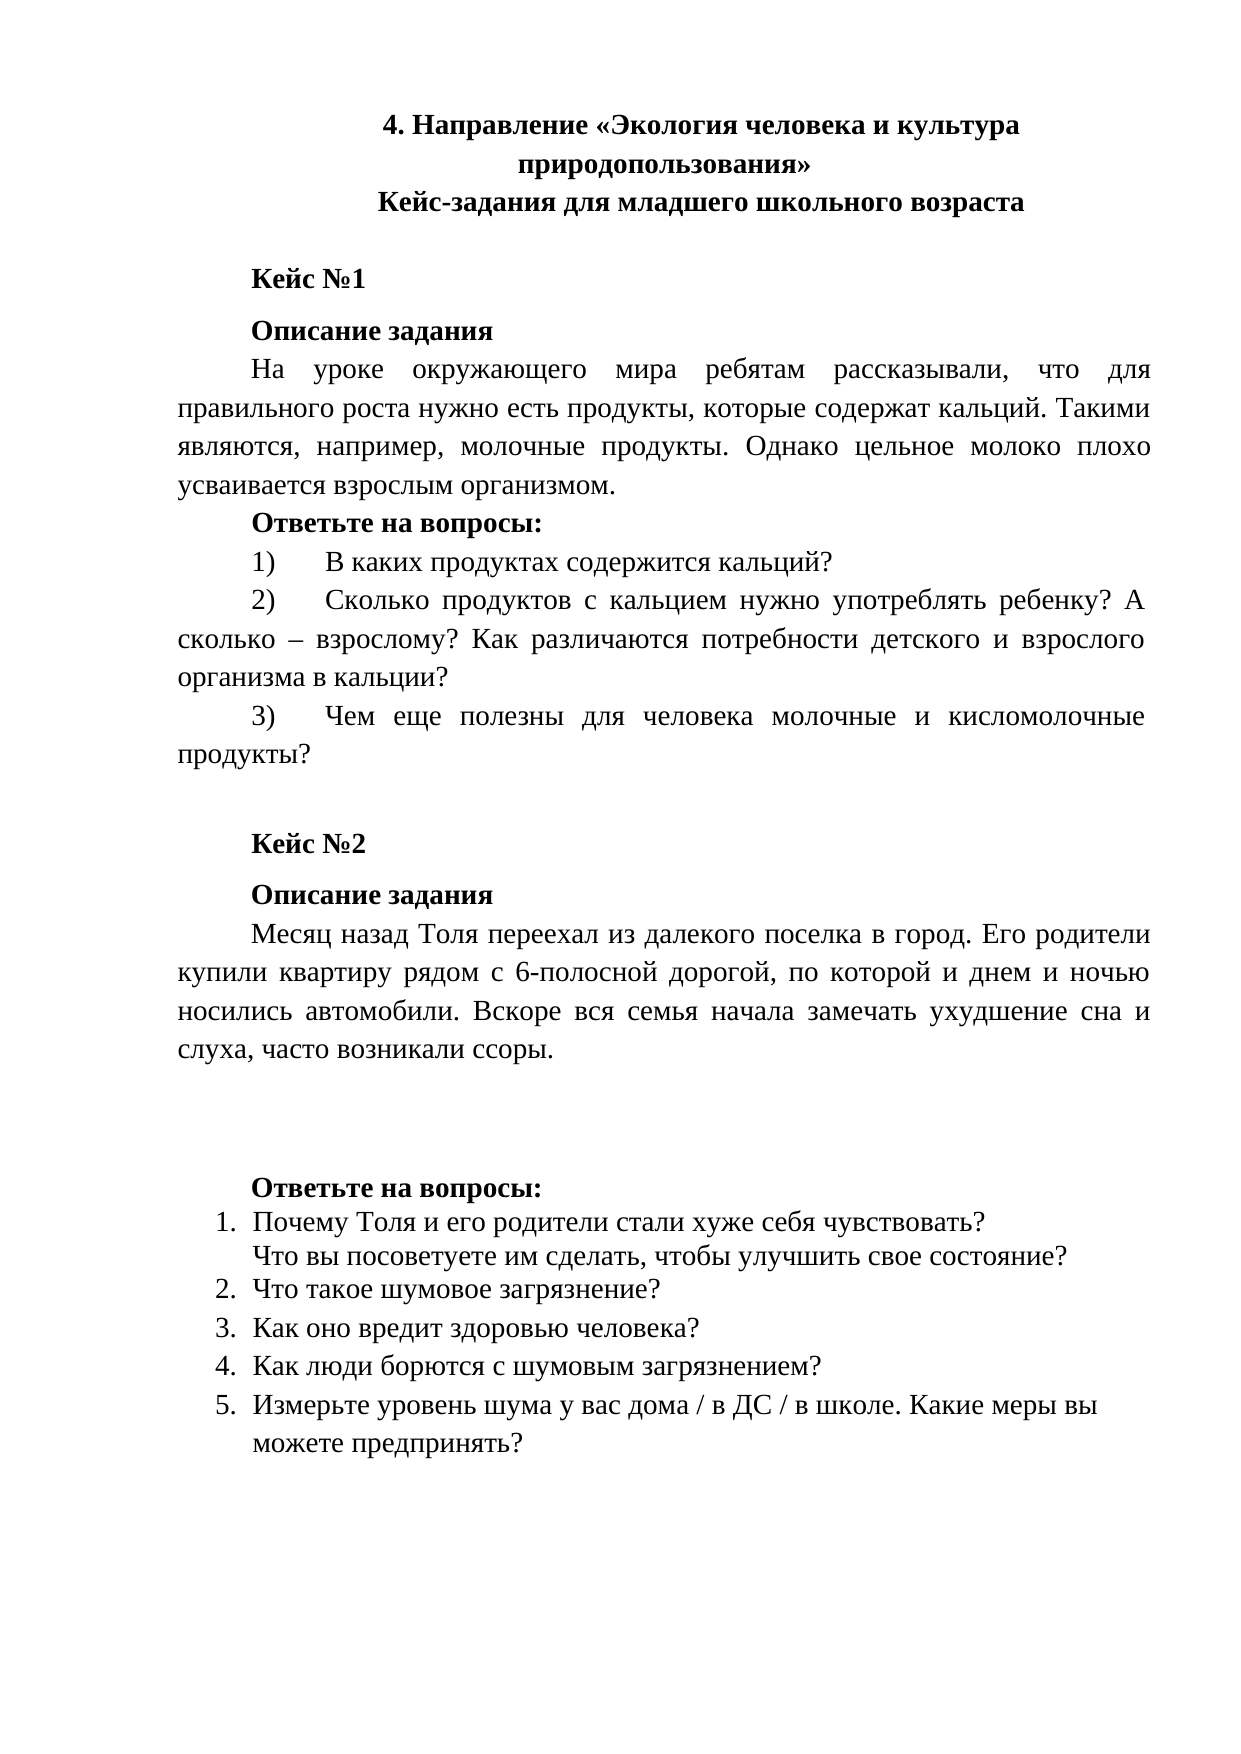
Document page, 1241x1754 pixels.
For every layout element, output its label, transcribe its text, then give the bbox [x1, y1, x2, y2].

text Кейс №1 [177, 262, 1146, 295]
text На уроке окружающего мира ребятам рассказывали, что для правильного роста нужно есть продукты, которые содержат кальций. Такими являются, например, молочные продукты. Однако цельное молоко плохо усваивается взрослым организмом. [177, 351, 1152, 500]
text Месяц назад Толя переехал из далекого поселка в город. Его родители купили квартиру рядом с 6-полосной дорогой, по которой и днем и ночью носились автомобили. Вскоре вся семья начала замечать ухудшение сна и слуха, часто возникали ссоры. [177, 916, 1152, 1065]
text Ответьте на вопросы: [177, 1171, 1146, 1204]
list Как люди борются с шумовым загрязнением? [215, 1348, 1152, 1382]
text Описание задания [177, 313, 1146, 346]
text Кейс-задания для младшего школьного возраста [177, 184, 1152, 218]
list Измерьте уровень шума у вас дома / в ДС / в школе. Какие меры вы можете предпринять? [215, 1387, 1152, 1459]
text 1) В каких продуктах содержится кальций? [177, 544, 1146, 577]
text 4. Направление «Экология человека и культура природопользования» [177, 107, 1152, 179]
text Описание задания [177, 877, 1146, 911]
text 3) Чем еще полезны для человека молочные и кисломолочные продукты? [177, 698, 1146, 770]
list Что такое шумовое загрязнение? [215, 1271, 1152, 1305]
list Почему Толя и его родители стали хуже себя чувствовать? Что вы посоветуете им сделать, чтобы улучшить свое состояние? [215, 1204, 1152, 1271]
list Как оно вредит здоровью человека? [215, 1310, 1152, 1343]
text 2) Сколько продуктов с кальцием нужно употреблять ребенку? А сколько – взрослому? Как различаются потребности детского и взрослого организма в кальции? [177, 582, 1146, 693]
text Ответьте на вопросы: [177, 505, 1146, 539]
text Кейс №2 [177, 826, 1146, 860]
